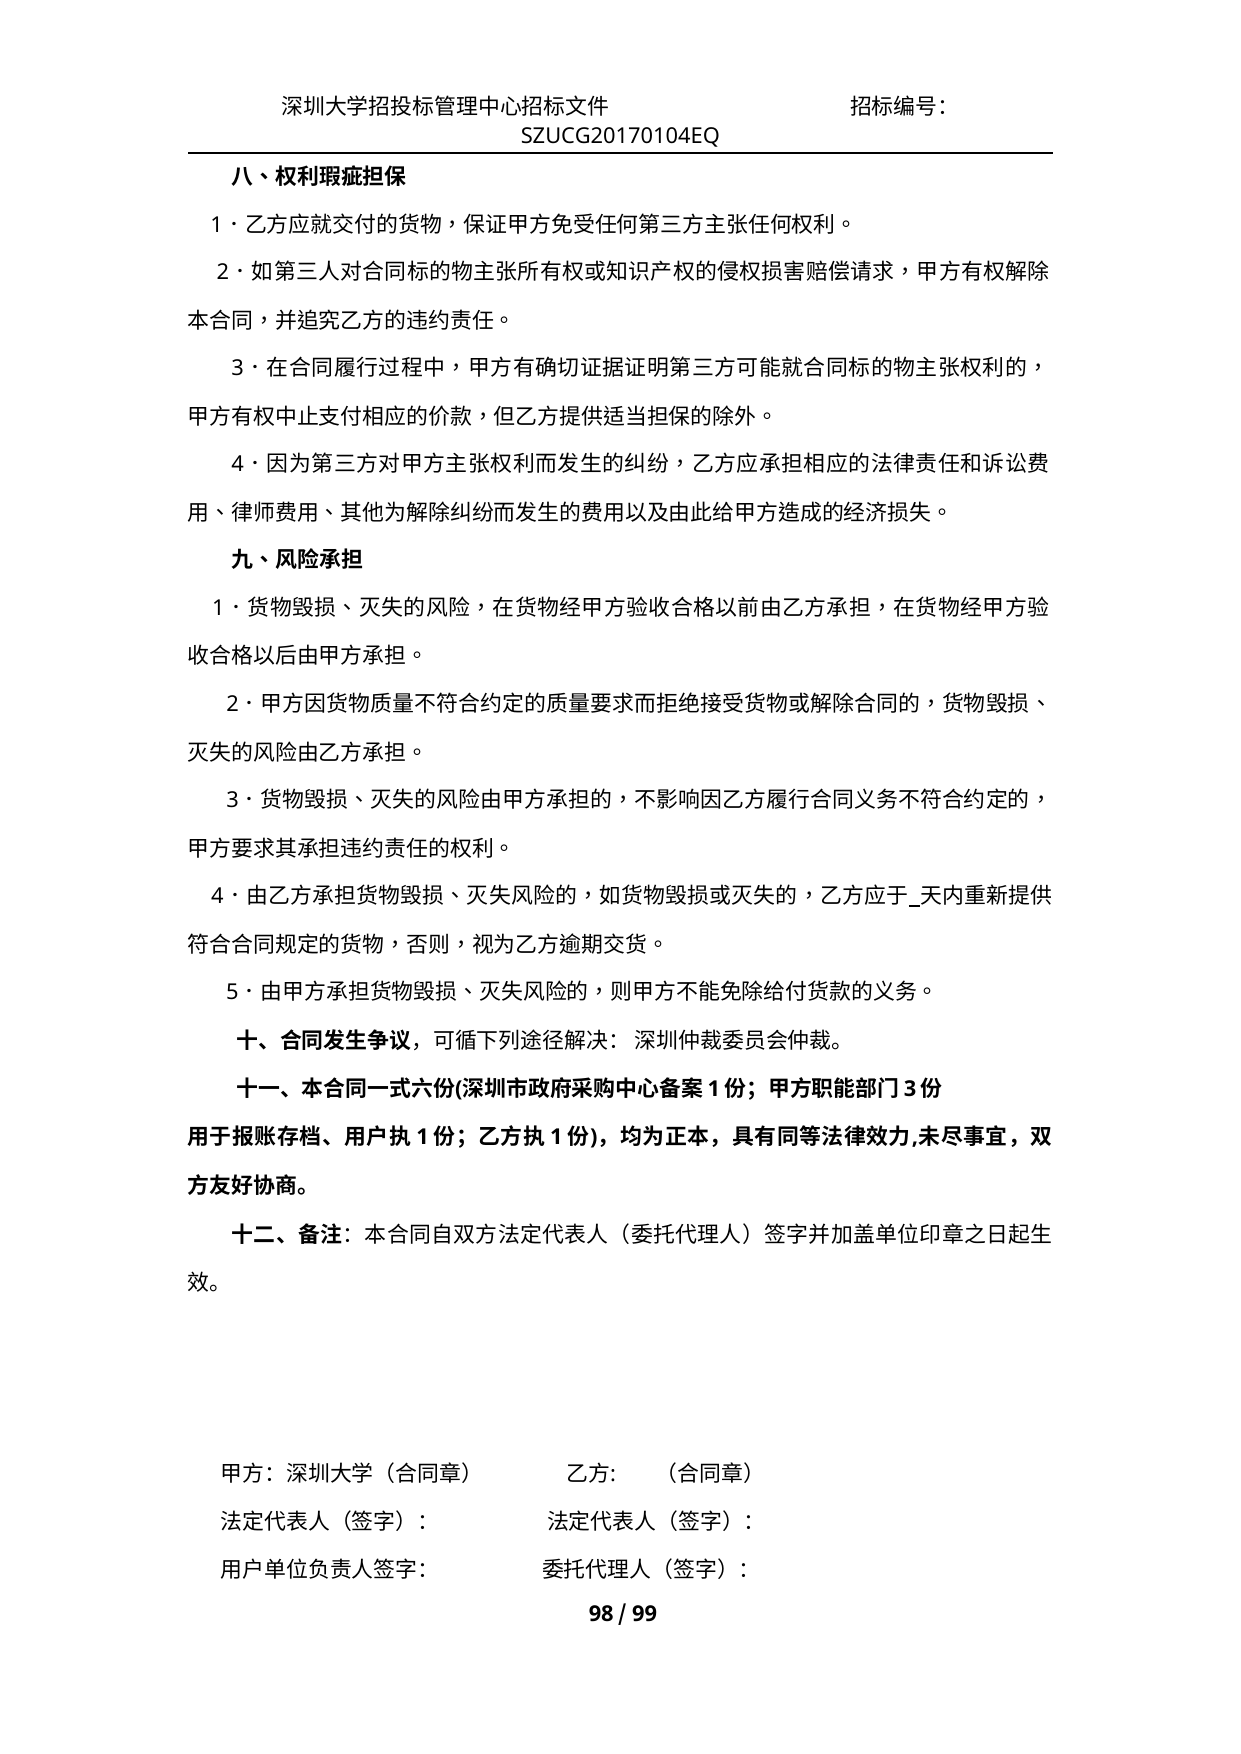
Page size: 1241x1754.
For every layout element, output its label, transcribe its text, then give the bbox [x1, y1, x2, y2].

text 1．乙方应就交付的货物，保证甲方免受任何第三方主张任何权利。 [187, 207, 1053, 240]
text 5．由甲方承担货物毁损、灭失风险的，则甲方不能免除给付货款的义务。 [187, 975, 1053, 1007]
text 3．货物毁损、灭失的风险由甲方承担的，不影响因乙方履行合同义务不符合约定的，甲方要求其承担违约责任的权利。 [187, 783, 1053, 864]
text 十、合同发生争议，可循下列途径解决： 深圳仲裁委员会仲裁。 [236, 1022, 1053, 1055]
text 十二、备注：本合同自双方法定代表人（委托代理人）签字并加盖单位印章之日起生效。 [187, 1216, 1053, 1297]
text 八、权利瑕疵担保 [187, 160, 1053, 192]
text 甲方：深圳大学（合同章） 乙方: （合同章） [187, 1455, 1053, 1488]
text 4．由乙方承担货物毁损、灭失风险的，如货物毁损或灭失的，乙方应于 天内重新提供符合合同规定的货物，否则，视为乙方逾期交货。 [187, 879, 1053, 960]
text 法定代表人（签字）： 法定代表人（签字）： [187, 1504, 1053, 1536]
text 十一、本合同一式六份(深圳市政府采购中心备案1份；甲方职能部门3份 [236, 1071, 1053, 1103]
text 用于报账存档、用户执1份；乙方执1份)，均为正本，具有同等法律效力,未尽事宜，双方友好协商。 [187, 1119, 1053, 1200]
text 2．如第三人对合同标的物主张所有权或知识产权的侵权损害赔偿请求，甲方有权解除本合同，并追究乙方的违约责任。 [187, 254, 1053, 336]
text 九、风险承担 [187, 543, 1053, 576]
text 4．因为第三方对甲方主张权利而发生的纠纷，乙方应承担相应的法律责任和诉讼费用、律师费用、其他为解除纠纷而发生的费用以及由此给甲方造成的经济损失。 [187, 447, 1053, 528]
text 2．甲方因货物质量不符合约定的质量要求而拒绝接受货物或解除合同的，货物毁损、灭失的风险由乙方承担。 [187, 687, 1053, 768]
text 1．货物毁损、灭失的风险，在货物经甲方验收合格以前由乙方承担，在货物经甲方验收合格以后由甲方承担。 [187, 590, 1053, 672]
text 3．在合同履行过程中，甲方有确切证据证明第三方可能就合同标的物主张权利的，甲方有权中止支付相应的价款，但乙方提供适当担保的除外。 [187, 351, 1053, 432]
text 用户单位负责人签字： 委托代理人（签字）： [187, 1552, 1053, 1584]
